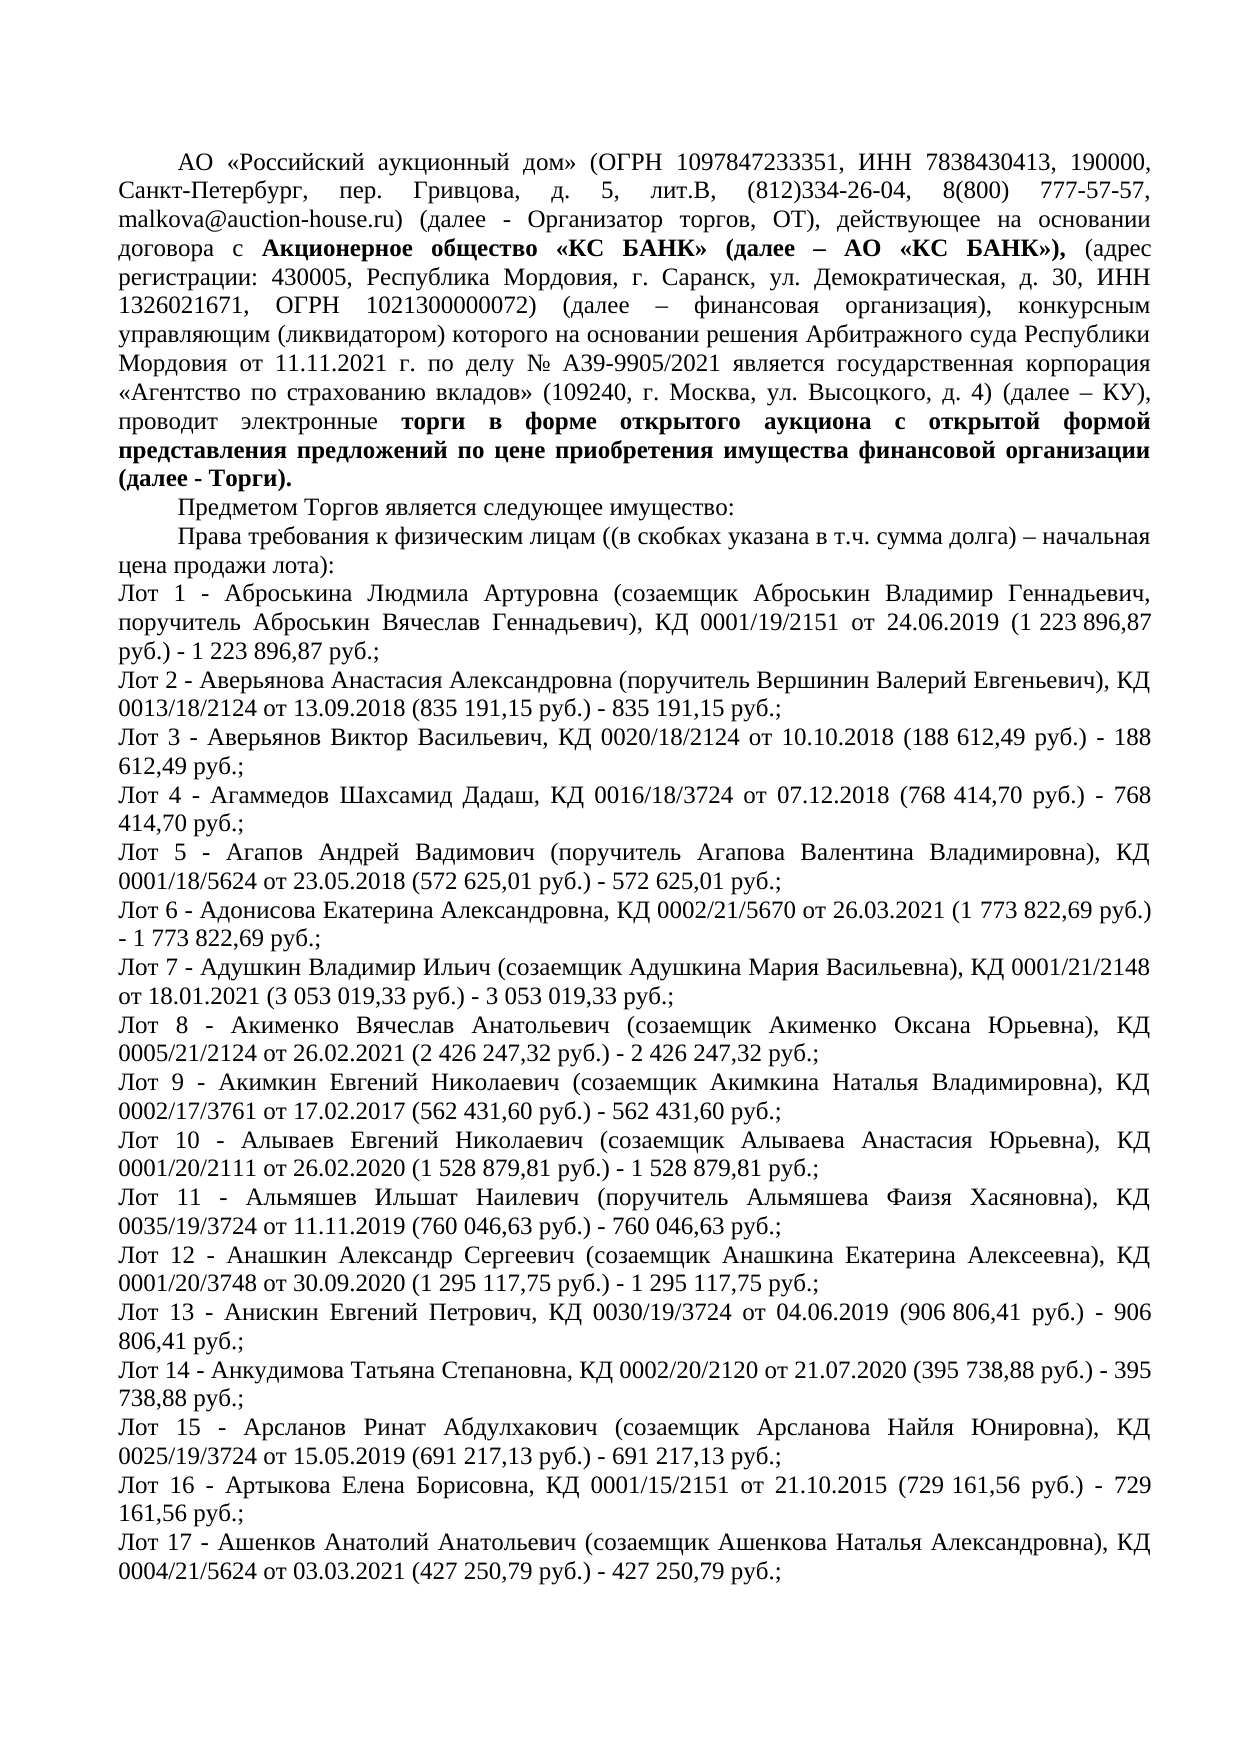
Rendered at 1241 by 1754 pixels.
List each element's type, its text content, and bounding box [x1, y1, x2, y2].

text Лот 9 - Акимкин Евгений Николаевич (созаемщик Акимкина Наталья Владимировна), КД 0002/17/3761 от 17.02.2017 (562 431,60 руб.) - 562 431,60 руб.; [118, 1067, 1151, 1125]
text Лот 14 - Анкудимова Татьяна Степановна, КД 0002/20/2120 от 21.07.2020 (395 738,88 руб.) - 395 738,88 руб.; [118, 1355, 1151, 1412]
text Лот 12 - Анашкин Александр Сергеевич (созаемщик Анашкина Екатерина Алексеевна), КД 0001/20/3748 от 30.09.2020 (1 295 117,75 руб.) - 1 295 117,75 руб.; [118, 1240, 1151, 1297]
text Лот 4 - Агаммедов Шахсамид Дадаш, КД 0016/18/3724 от 07.12.2018 (768 414,70 руб.) - 768 414,70 руб.; [118, 780, 1151, 837]
text АО «Российский аукционный дом» (ОГРН 1097847233351, ИНН 7838430413, 190000, Санкт-Петербург, пер. Гривцова, д. 5, лит.В, (812)334-26-04, 8(800) 777-57-57, malkova@auction-house.ru) (далее - Организатор торгов, ОТ), действующее на основании договора с Акционерное общество «КС БАНК» (далее – АО «КС БАНК»), (адрес регистрации: 430005, Республика Мордовия, г. Саранск, ул. Демократическая, д. 30, ИНН 1326021671, ОГРН 1021300000072) (далее – финансовая организация), конкурсным управляющим (ликвидатором) которого на основании решения Арбитражного суда Республики Мордовия от 11.11.2021 г. по делу № А39-9905/2021 является государственная корпорация «Агентство по страхованию вкладов» (109240, г. Москва, ул. Высоцкого, д. 4) (далее – КУ), проводит электронные торги в форме открытого аукциона с открытой формой представления предложений по цене приобретения имущества финансовой организации (далее - Торги). [118, 147, 1151, 492]
text Права требования к физическим лицам ((в скобках указана в т.ч. сумма долга) – начальная цена продажи лота): [118, 521, 1151, 578]
text Лот 13 - Анискин Евгений Петрович, КД 0030/19/3724 от 04.06.2019 (906 806,41 руб.) - 906 806,41 руб.; [118, 1297, 1151, 1355]
text Лот 2 - Аверьянова Анастасия Александровна (поручитель Вершинин Валерий Евгеньевич), КД 0013/18/2124 от 13.09.2018 (835 191,15 руб.) - 835 191,15 руб.; [118, 665, 1151, 722]
text Лот 6 - Адонисова Екатерина Александровна, КД 0002/21/5670 от 26.03.2021 (1 773 822,69 руб.) - 1 773 822,69 руб.; [118, 895, 1151, 952]
text Лот 15 - Арсланов Ринат Абдулхакович (созаемщик Арсланова Найля Юнировна), КД 0025/19/3724 от 15.05.2019 (691 217,13 руб.) - 691 217,13 руб.; [118, 1412, 1151, 1470]
text Лот 1 - Аброськина Людмила Артуровна (созаемщик Аброськин Владимир Геннадьевич, поручитель Аброськин Вячеслав Геннадьевич), КД 0001/19/2151 от 24.06.2019 (1 223 896,87 руб.) - 1 223 896,87 руб.; [118, 578, 1151, 665]
text Лот 10 - Алываев Евгений Николаевич (созаемщик Алываева Анастасия Юрьевна), КД 0001/20/2111 от 26.02.2020 (1 528 879,81 руб.) - 1 528 879,81 руб.; [118, 1125, 1151, 1182]
text Лот 5 - Агапов Андрей Вадимович (поручитель Агапова Валентина Владимировна), КД 0001/18/5624 от 23.05.2018 (572 625,01 руб.) - 572 625,01 руб.; [118, 837, 1151, 895]
text Лот 3 - Аверьянов Виктор Васильевич, КД 0020/18/2124 от 10.10.2018 (188 612,49 руб.) - 188 612,49 руб.; [118, 722, 1151, 780]
text Предметом Торгов является следующее имущество: [118, 492, 1151, 521]
text Лот 7 - Адушкин Владимир Ильич (созаемщик Адушкина Мария Васильевна), КД 0001/21/2148 от 18.01.2021 (3 053 019,33 руб.) - 3 053 019,33 руб.; [118, 952, 1151, 1010]
text Лот 16 - Артыкова Елена Борисовна, КД 0001/15/2151 от 21.10.2015 (729 161,56 руб.) - 729 161,56 руб.; [118, 1470, 1151, 1527]
text Лот 17 - Ашенков Анатолий Анатольевич (созаемщик Ашенкова Наталья Александровна), КД 0004/21/5624 от 03.03.2021 (427 250,79 руб.) - 427 250,79 руб.; [118, 1527, 1151, 1585]
text Лот 8 - Акименко Вячеслав Анатольевич (созаемщик Акименко Оксана Юрьевна), КД 0005/21/2124 от 26.02.2021 (2 426 247,32 руб.) - 2 426 247,32 руб.; [118, 1010, 1151, 1067]
text Лот 11 - Альмяшев Ильшат Наилевич (поручитель Альмяшева Фаизя Хасяновна), КД 0035/19/3724 от 11.11.2019 (760 046,63 руб.) - 760 046,63 руб.; [118, 1182, 1151, 1240]
